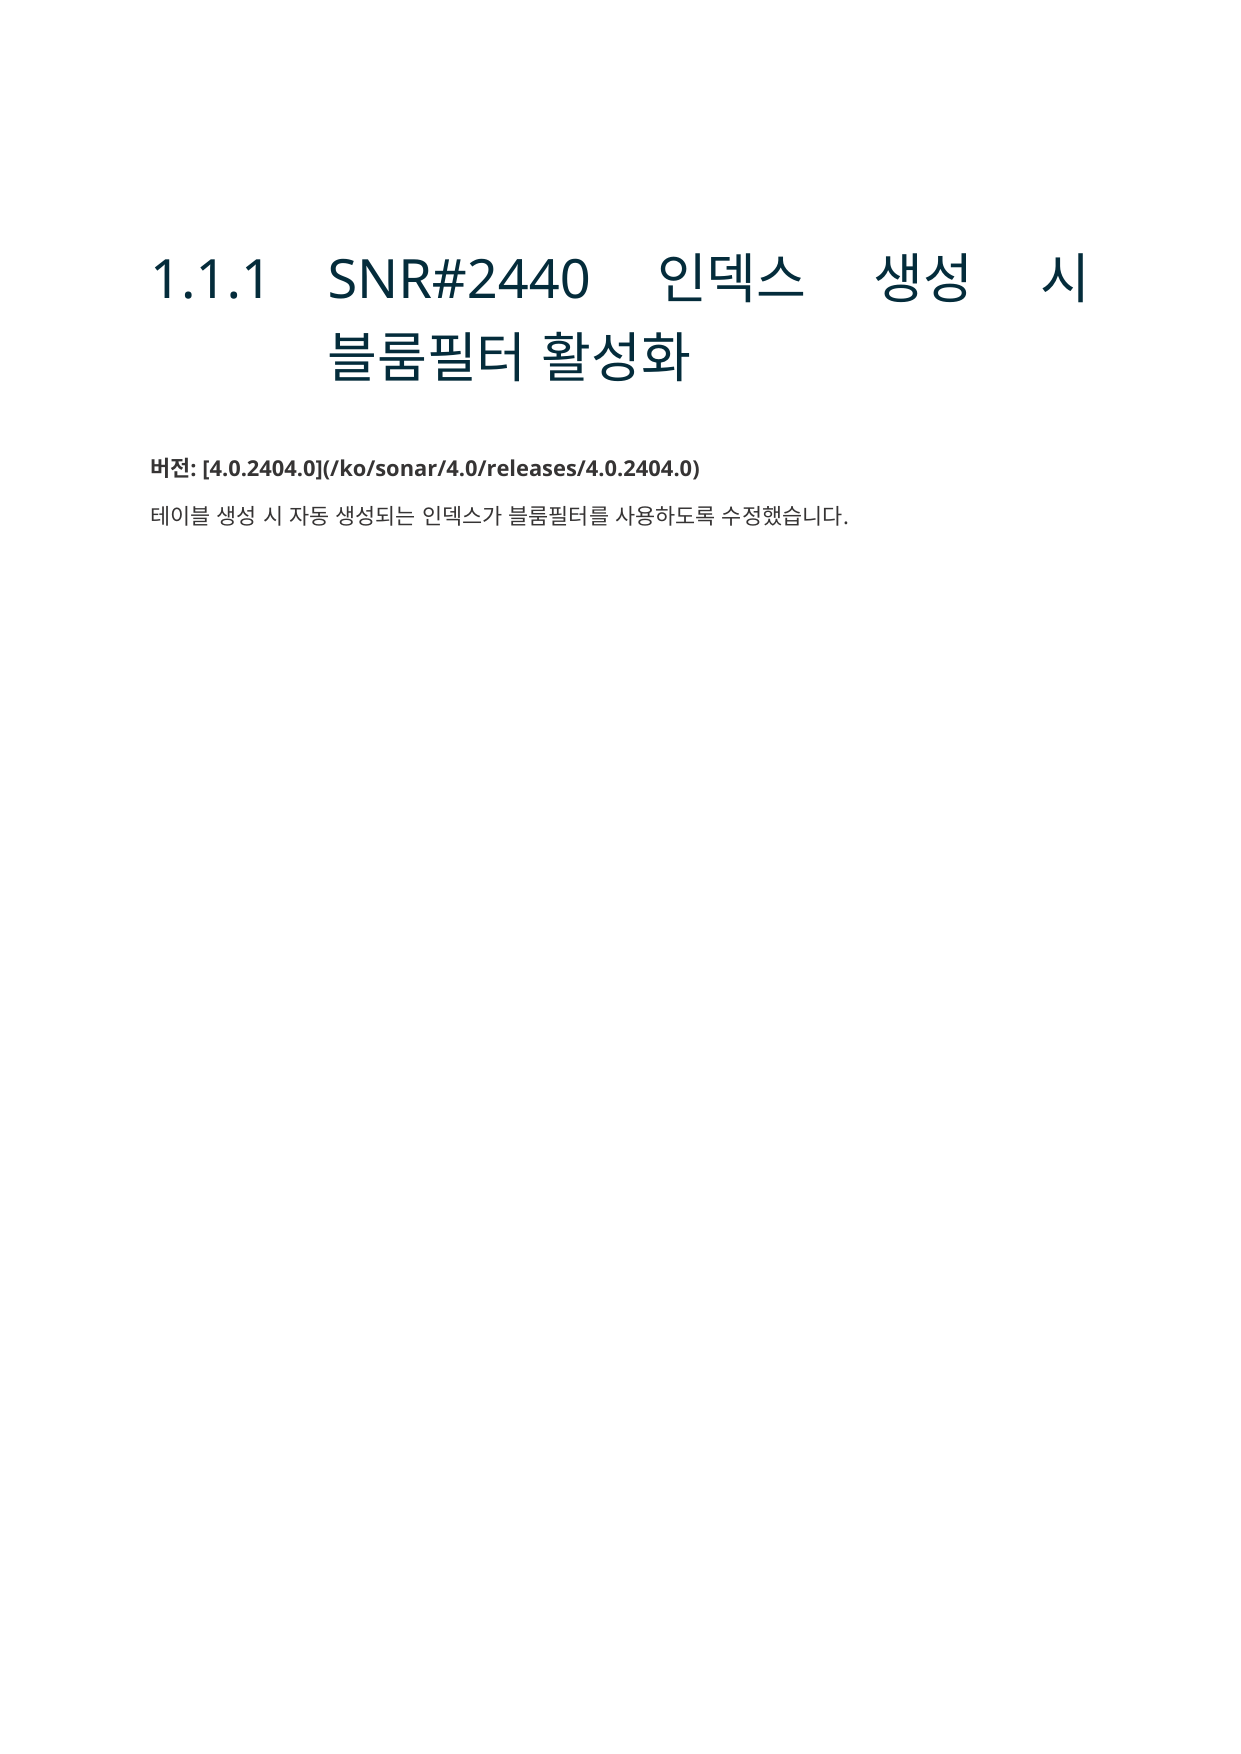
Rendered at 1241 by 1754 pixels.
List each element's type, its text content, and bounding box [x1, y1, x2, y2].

text 버전: [4.0.2404.0](/ko/sonar/4.0/releases/4.0.2404.0) [150, 451, 1090, 483]
subtitle SNR#2440 인덱스 생성 시 블룸필터 활성화 [150, 236, 1090, 393]
text 테이블 생성 시 자동 생성되는 인덱스가 블룸필터를 사용하도록 수정했습니다. [150, 499, 1090, 531]
